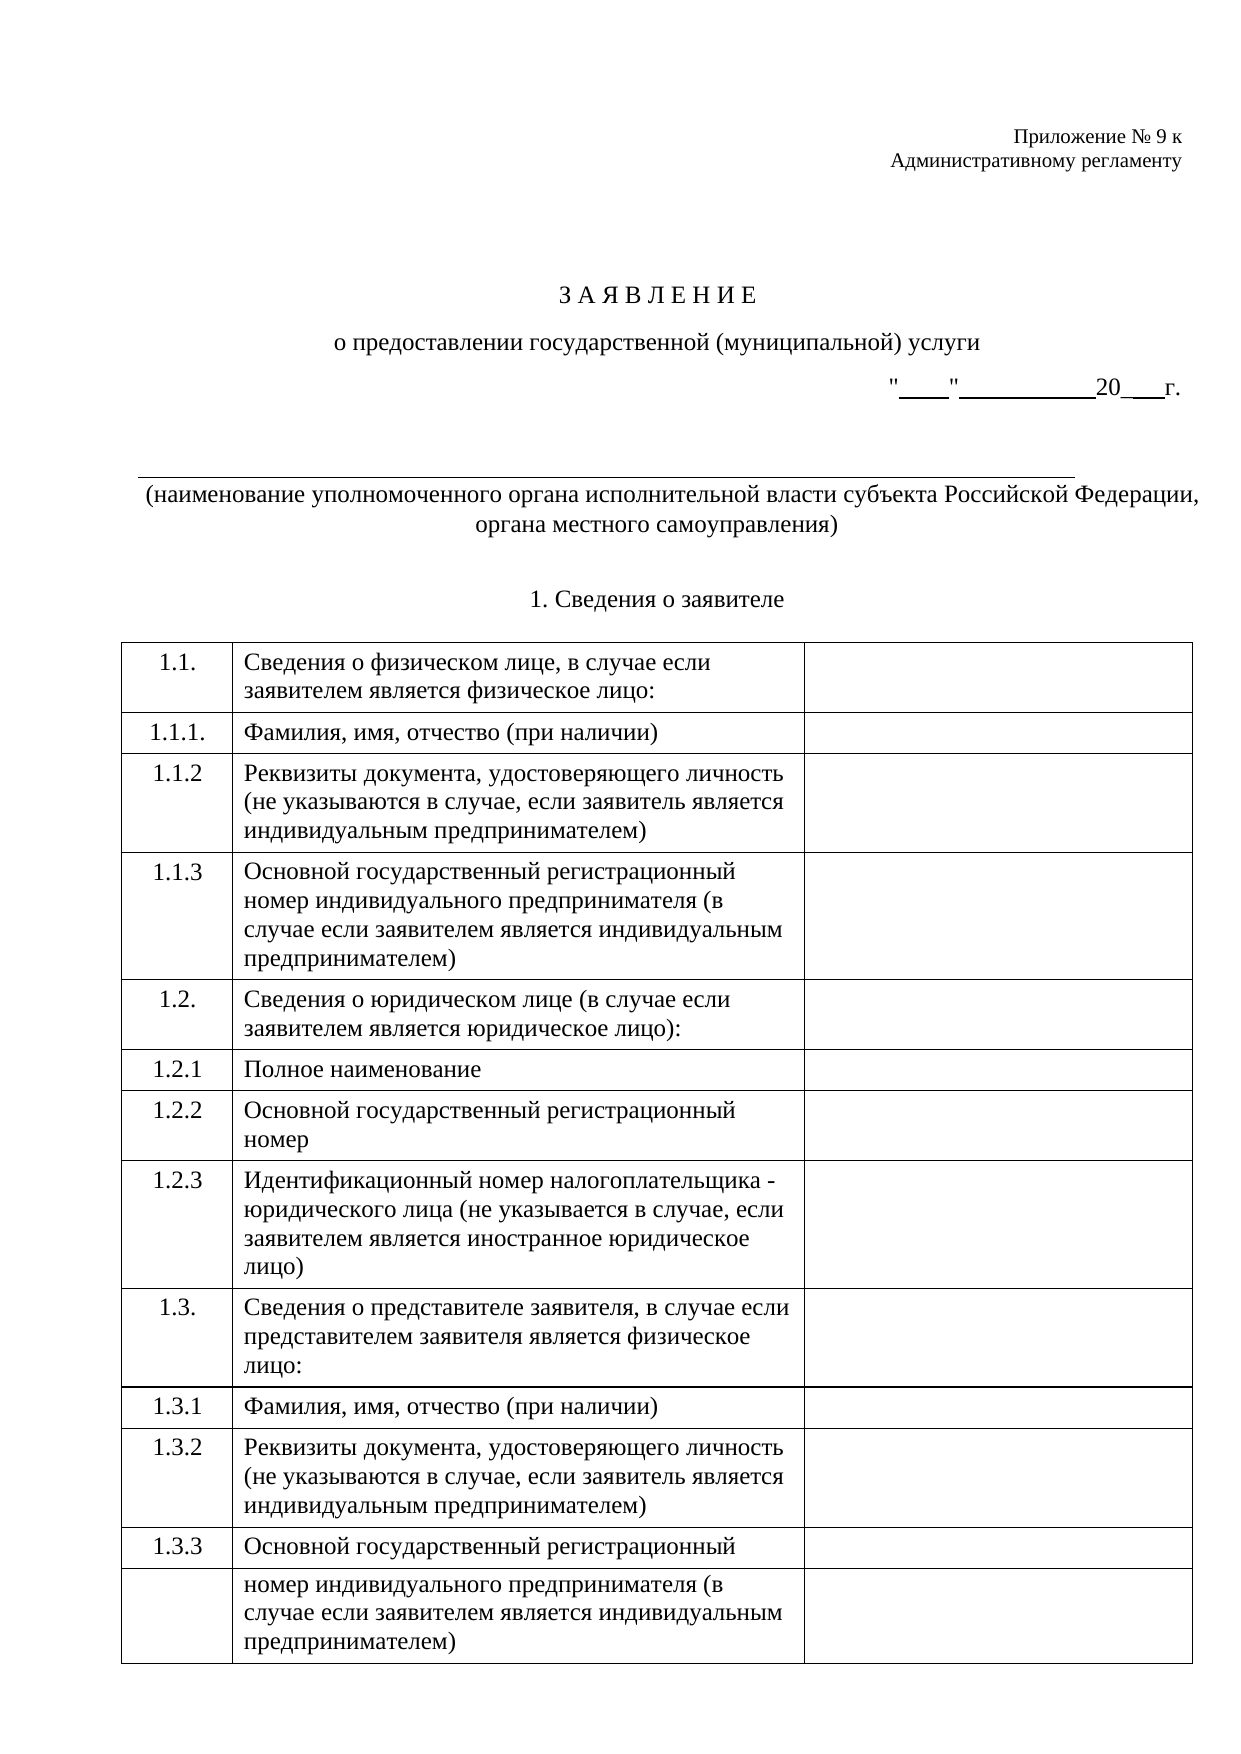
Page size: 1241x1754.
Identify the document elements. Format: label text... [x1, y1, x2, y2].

table_header [805, 643, 1192, 712]
table_cell 1.1.2 [122, 754, 232, 852]
table_cell [805, 1429, 1192, 1527]
table_cell Сведения о юридическом лице (в случае если заявителем является юридическое лицо): [233, 980, 804, 1049]
table_cell Сведения о представителе заявителя, в случае если представителем заявителя является физическое лицо: [233, 1289, 804, 1386]
text (наименование уполномоченного органа исполнительной власти субъекта Российской Федерации, органа местного самоуправления) [110, 477, 1203, 538]
table_cell Основной государственный регистрационный [233, 1528, 804, 1568]
text Приложение № 9 к Административному регламенту [721, 124, 1182, 172]
table_cell 1.1.1. [122, 713, 232, 753]
table_cell [805, 1289, 1192, 1386]
table_cell Основной государственный регистрационный номер [233, 1091, 804, 1160]
table_header 1.1. [122, 643, 232, 712]
table_cell [805, 1528, 1192, 1568]
table_cell [805, 1388, 1192, 1428]
table_cell 1.2.2 [122, 1091, 232, 1160]
table_cell [805, 1050, 1192, 1090]
table_cell [122, 1569, 232, 1662]
table_cell 1.2.1 [122, 1050, 232, 1090]
table_cell Основной государственный регистрационный номер индивидуального предпринимателя (в случае если заявителем является индивидуальным предпринимателем) [233, 853, 804, 979]
table_cell 1.3.3 [122, 1528, 232, 1568]
table_cell [805, 1161, 1192, 1288]
table_cell 1.2.3 [122, 1161, 232, 1288]
table_cell Реквизиты документа, удостоверяющего личность (не указываются в случае, если заявитель является индивидуальным предпринимателем) [233, 754, 804, 852]
table_cell номер индивидуального предпринимателя (в случае если заявителем является индивидуальным предпринимателем) [233, 1569, 804, 1662]
table_cell 1.1.3 [122, 853, 232, 979]
table_cell Фамилия, имя, отчество (при наличии) [233, 1388, 804, 1428]
table_cell 1.2. [122, 980, 232, 1049]
table_cell Идентификационный номер налогоплательщика - юридического лица (не указывается в случае, если заявителем является иностранное юридическое лицо) [233, 1161, 804, 1288]
text " " 20_ г. [864, 373, 1205, 401]
table_cell 1.3.2 [122, 1429, 232, 1527]
table_cell 1.3. [122, 1289, 232, 1386]
table_header Сведения о физическом лице, в случае если заявителем является физическое лицо: [233, 643, 804, 712]
table_cell [805, 1091, 1192, 1160]
table_cell [805, 713, 1192, 753]
text o предоставлении государственной (муниципальной) услуги [118, 328, 1196, 356]
table_cell Фамилия, имя, отчество (при наличии) [233, 713, 804, 753]
list Сведения о заявителе [529, 584, 1205, 613]
table_cell [805, 754, 1192, 852]
table_cell [805, 980, 1192, 1049]
table_cell [805, 853, 1192, 979]
table_cell [805, 1569, 1192, 1662]
table_cell 1.3.1 [122, 1388, 232, 1428]
table_cell Реквизиты документа, удостоверяющего личность (не указываются в случае, если заявитель является индивидуальным предпринимателем) [233, 1429, 804, 1527]
text З А Я В Л Е Н И Е [118, 280, 1196, 309]
table_cell Полное наименование [233, 1050, 804, 1090]
